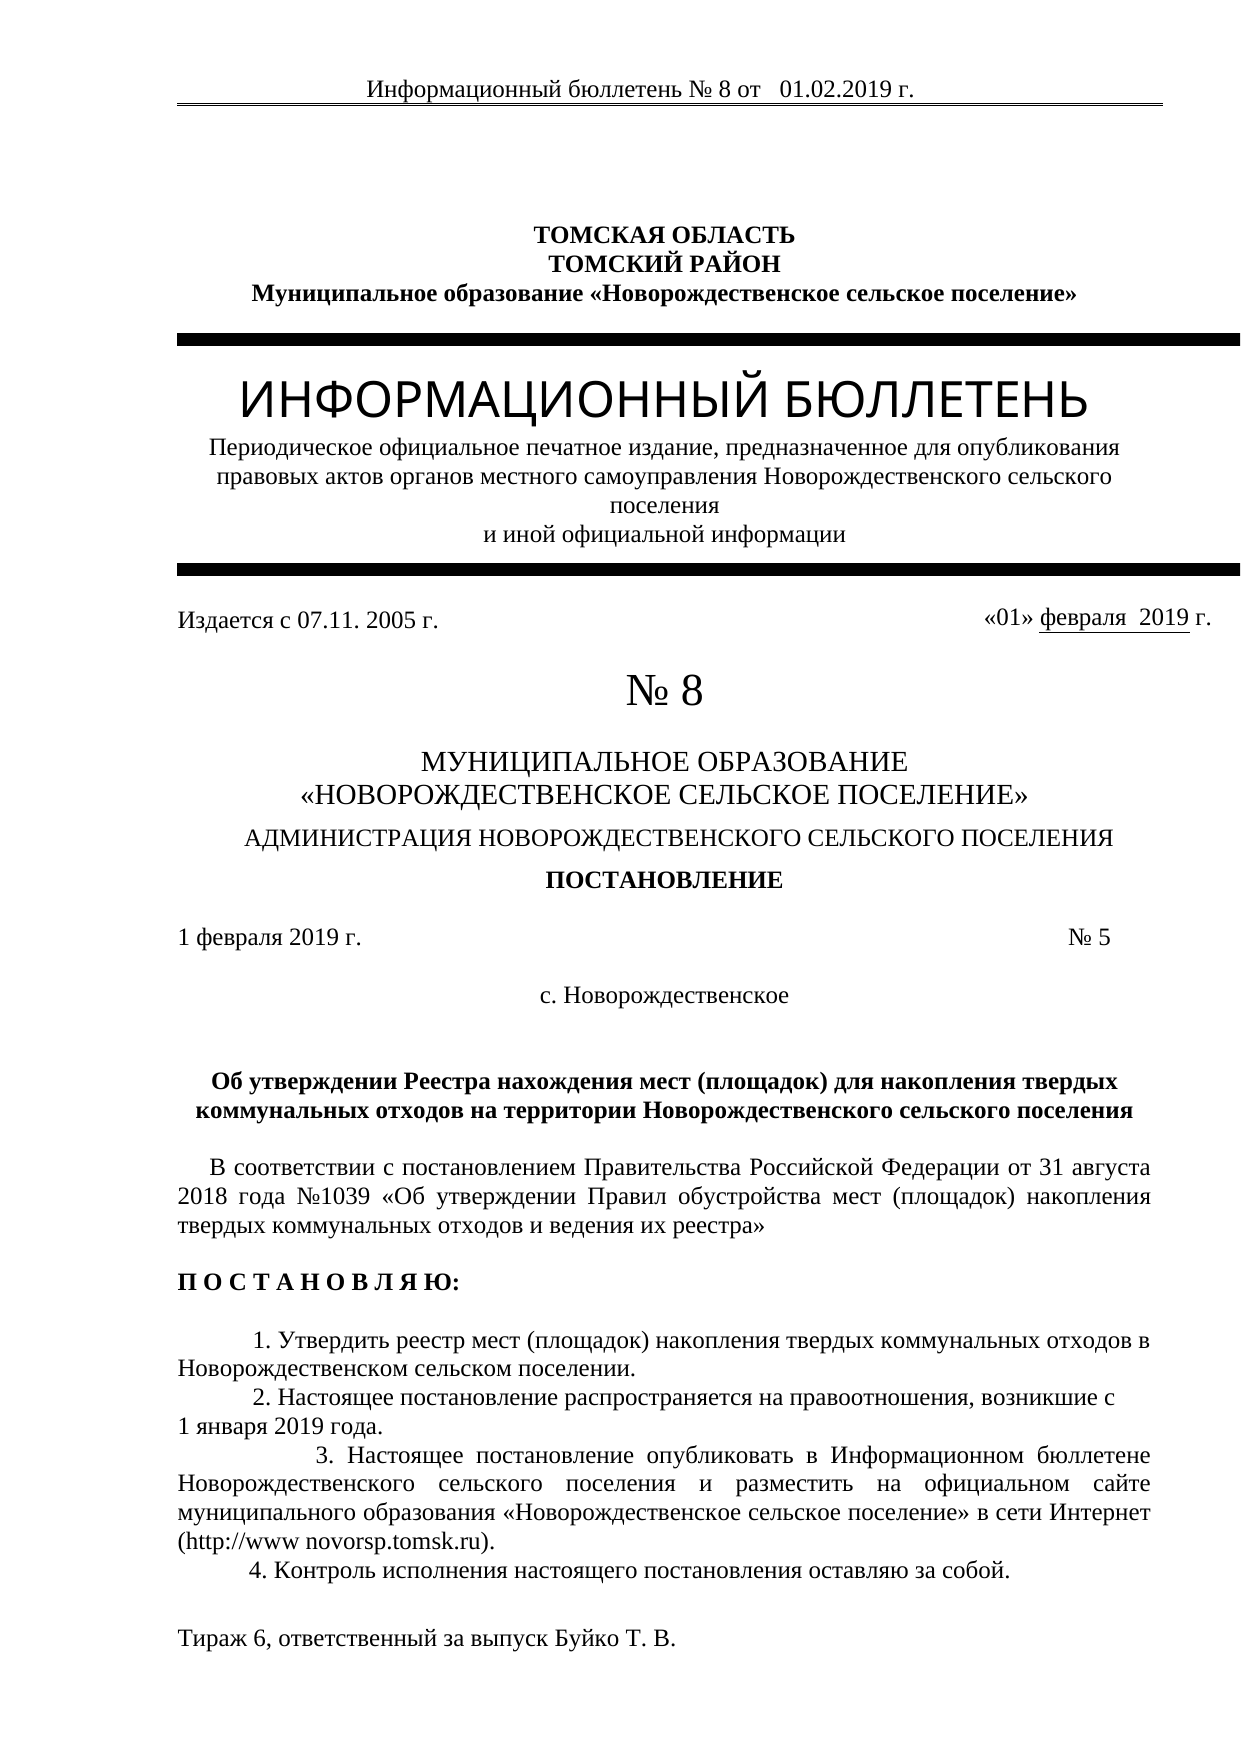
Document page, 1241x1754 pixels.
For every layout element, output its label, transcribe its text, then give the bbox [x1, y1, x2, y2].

text 2. Настоящее постановление распространяется на правоотношения, возникшие с [177, 1382, 1152, 1411]
text и иной официальной информации [177, 519, 1152, 547]
text 4. Контроль исполнения настоящего постановления оставляю за собой. [177, 1555, 1152, 1583]
text П О С Т А Н О В Л Я Ю: [177, 1267, 1152, 1296]
text В соответствии с постановлением Правительства Российской Федерации от 31 августа 2018 года №1039 «Об утверждении Правил обустройства мест (площадок) накопления твердых коммунальных отходов и ведения их реестра» [177, 1152, 1152, 1238]
text с. Новорождественское [177, 980, 1152, 1008]
text Периодическое официальное печатное издание, предназначенное для опубликования [177, 432, 1152, 461]
text 1. Утвердить реестр мест (площадок) накопления твердых коммунальных отходов в Новорождественском сельском поселении. [177, 1325, 1152, 1382]
text ТОМСКИЙ РАЙОН [177, 249, 1152, 278]
text № 8 [177, 662, 1152, 715]
text АДМИНИСТРАЦИЯ НОВОРОЖДЕСТВЕНСКОГО СЕЛЬСКОГО ПОСЕЛЕНИЯ [207, 823, 1152, 852]
text 1 февраля 2019 г. № 5 [177, 922, 1152, 951]
text ПОСТАНОВЛЕНИЕ [177, 865, 1152, 893]
text МУНИЦИПАЛЬНОЕ ОБРАЗОВАНИЕ «НОВОРОЖДЕСТВЕНСКОЕ СЕЛЬСКОЕ ПОСЕЛЕНИЕ» [177, 744, 1152, 811]
text правовых актов органов местного самоуправления Новорождественского сельского поселения [177, 461, 1152, 519]
text 3. Настоящее постановление опубликовать в Информационном бюллетене Новорождественского сельского поселения и разместить на официальном сайте муниципального образования «Новорождественское сельское поселение» в сети Интернет (http://www novorsp.tomsk.ru). [177, 1440, 1152, 1555]
text ТОМСКАЯ ОБЛАСТЬ [177, 221, 1152, 249]
text Издается с . [177, 605, 952, 634]
text Муниципальное образование «Новорождественское сельское поселение» [177, 278, 1152, 307]
text 1 января 2019 года. [177, 1411, 1152, 1440]
text Об утверждении Реестра нахождения мест (площадок) для накопления твердых коммунальных отходов на территории Новорождественского сельского поселения [177, 1066, 1152, 1123]
text ИНФОРМАЦИОННЫЙ БЮЛЛЕТЕНЬ [177, 364, 1152, 432]
